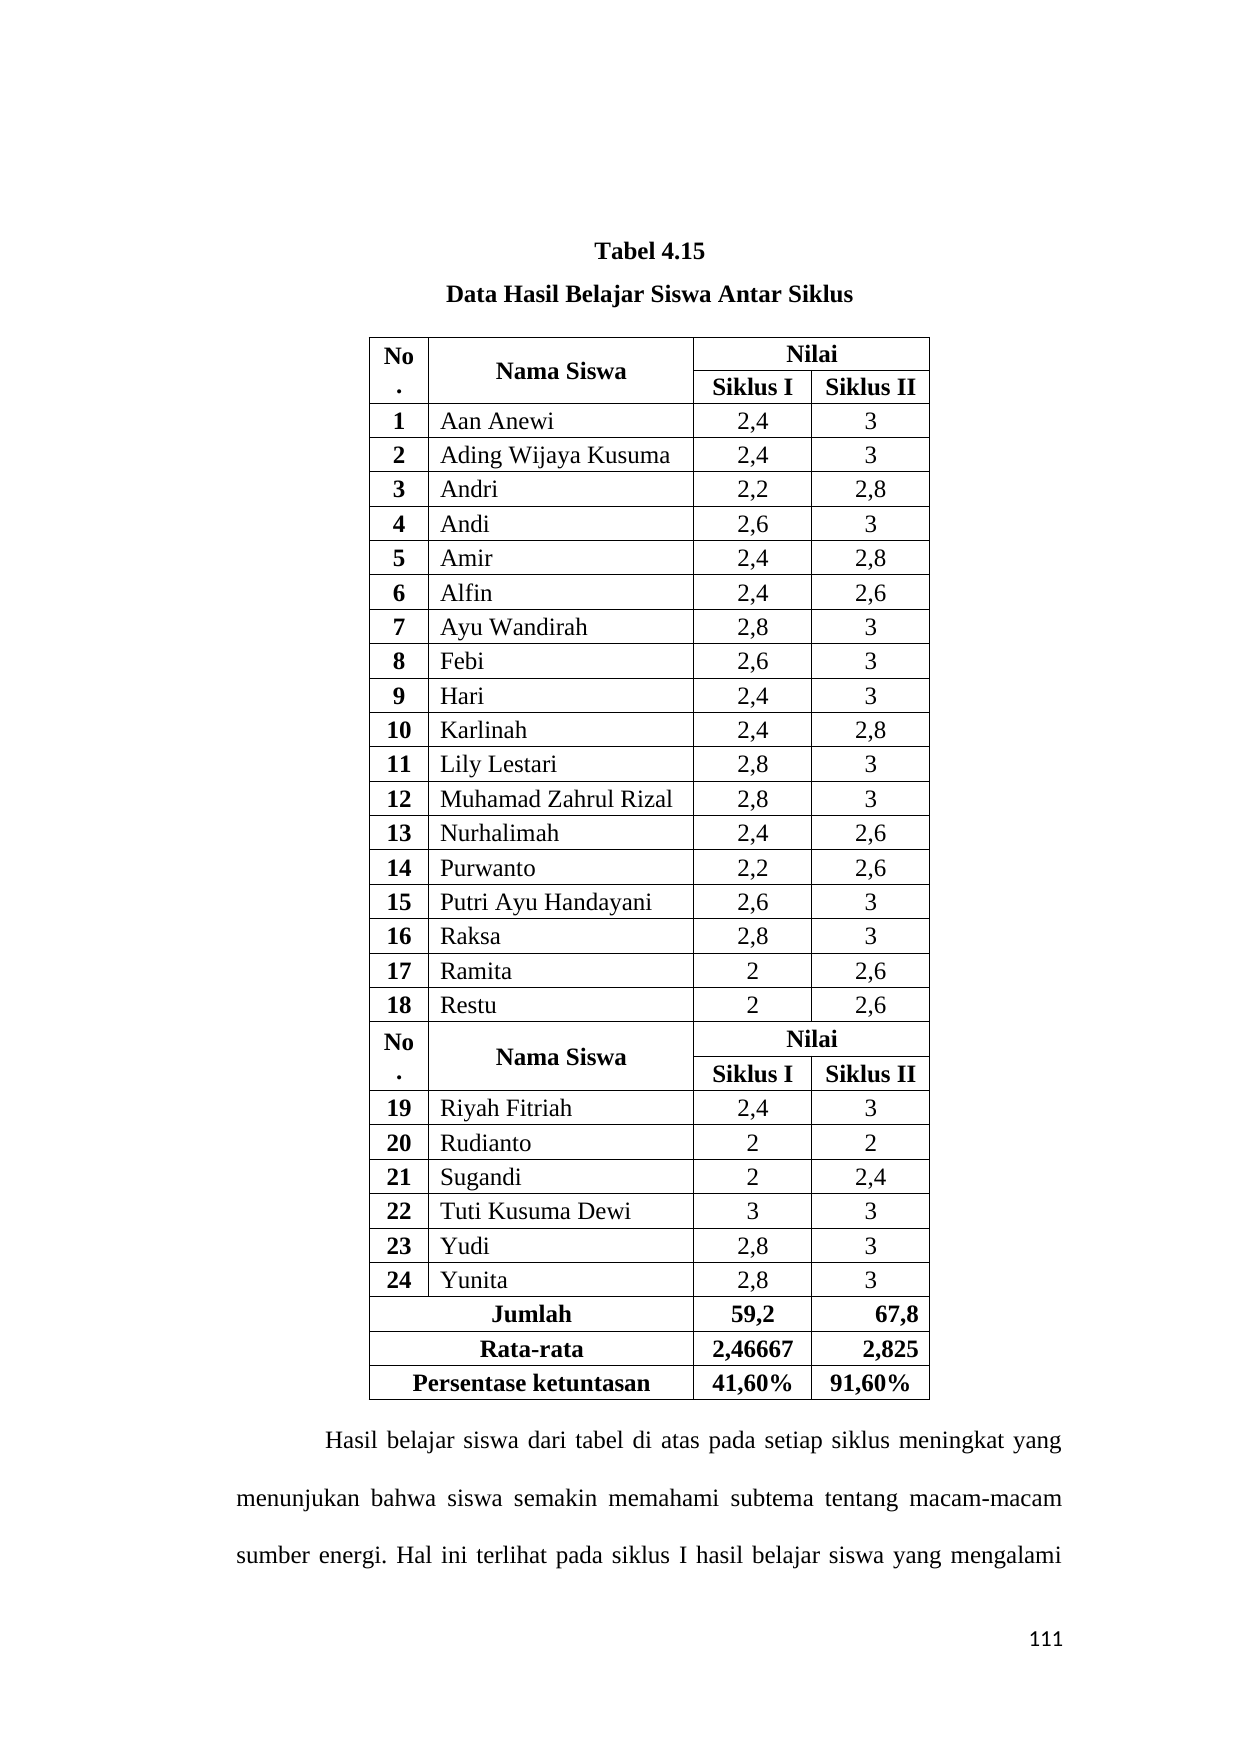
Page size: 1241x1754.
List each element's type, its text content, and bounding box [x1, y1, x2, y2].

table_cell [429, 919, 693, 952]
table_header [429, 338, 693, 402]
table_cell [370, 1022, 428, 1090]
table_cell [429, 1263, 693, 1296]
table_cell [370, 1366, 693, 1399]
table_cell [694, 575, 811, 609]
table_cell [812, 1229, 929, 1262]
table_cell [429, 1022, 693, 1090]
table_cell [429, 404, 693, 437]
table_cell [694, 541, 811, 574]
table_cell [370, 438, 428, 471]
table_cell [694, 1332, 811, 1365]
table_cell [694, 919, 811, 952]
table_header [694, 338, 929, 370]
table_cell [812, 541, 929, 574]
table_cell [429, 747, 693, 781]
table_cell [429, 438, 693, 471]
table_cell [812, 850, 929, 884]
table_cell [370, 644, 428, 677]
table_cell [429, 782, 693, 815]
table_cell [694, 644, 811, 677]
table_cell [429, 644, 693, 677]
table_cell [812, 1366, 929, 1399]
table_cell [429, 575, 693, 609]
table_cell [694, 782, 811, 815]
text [236, 1425, 1063, 1569]
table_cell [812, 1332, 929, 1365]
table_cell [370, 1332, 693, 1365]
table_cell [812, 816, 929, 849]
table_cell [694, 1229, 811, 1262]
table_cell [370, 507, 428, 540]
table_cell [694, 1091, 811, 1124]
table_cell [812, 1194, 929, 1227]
list Data Hasil Belajar Siswa Antar Siklus [236, 279, 1063, 308]
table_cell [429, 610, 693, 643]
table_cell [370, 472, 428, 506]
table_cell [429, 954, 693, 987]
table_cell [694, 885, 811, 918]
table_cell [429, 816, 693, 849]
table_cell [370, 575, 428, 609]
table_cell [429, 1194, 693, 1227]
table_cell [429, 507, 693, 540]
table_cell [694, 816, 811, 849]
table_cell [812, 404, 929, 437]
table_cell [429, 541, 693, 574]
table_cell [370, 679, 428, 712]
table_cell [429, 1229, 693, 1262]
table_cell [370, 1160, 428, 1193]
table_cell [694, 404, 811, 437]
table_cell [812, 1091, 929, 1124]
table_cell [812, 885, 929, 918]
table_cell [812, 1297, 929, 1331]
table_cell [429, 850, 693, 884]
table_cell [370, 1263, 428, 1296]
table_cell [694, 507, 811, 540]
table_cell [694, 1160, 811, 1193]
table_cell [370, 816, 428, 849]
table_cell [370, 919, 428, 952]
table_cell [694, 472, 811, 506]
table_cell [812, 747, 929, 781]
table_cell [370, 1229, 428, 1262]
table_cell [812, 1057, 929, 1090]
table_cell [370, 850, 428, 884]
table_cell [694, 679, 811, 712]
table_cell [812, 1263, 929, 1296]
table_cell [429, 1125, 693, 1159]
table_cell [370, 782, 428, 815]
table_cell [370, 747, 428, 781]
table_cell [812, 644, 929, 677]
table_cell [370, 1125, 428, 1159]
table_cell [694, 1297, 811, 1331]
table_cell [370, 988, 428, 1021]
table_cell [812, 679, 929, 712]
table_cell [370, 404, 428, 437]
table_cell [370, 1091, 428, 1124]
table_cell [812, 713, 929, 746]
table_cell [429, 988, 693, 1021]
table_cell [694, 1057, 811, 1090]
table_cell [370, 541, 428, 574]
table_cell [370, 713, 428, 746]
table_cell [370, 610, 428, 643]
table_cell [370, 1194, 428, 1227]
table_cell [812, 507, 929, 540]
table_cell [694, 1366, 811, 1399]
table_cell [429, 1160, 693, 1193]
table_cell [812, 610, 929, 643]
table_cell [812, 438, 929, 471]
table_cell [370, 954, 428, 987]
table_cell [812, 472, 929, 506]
list Tabel 4.15 [236, 236, 1063, 265]
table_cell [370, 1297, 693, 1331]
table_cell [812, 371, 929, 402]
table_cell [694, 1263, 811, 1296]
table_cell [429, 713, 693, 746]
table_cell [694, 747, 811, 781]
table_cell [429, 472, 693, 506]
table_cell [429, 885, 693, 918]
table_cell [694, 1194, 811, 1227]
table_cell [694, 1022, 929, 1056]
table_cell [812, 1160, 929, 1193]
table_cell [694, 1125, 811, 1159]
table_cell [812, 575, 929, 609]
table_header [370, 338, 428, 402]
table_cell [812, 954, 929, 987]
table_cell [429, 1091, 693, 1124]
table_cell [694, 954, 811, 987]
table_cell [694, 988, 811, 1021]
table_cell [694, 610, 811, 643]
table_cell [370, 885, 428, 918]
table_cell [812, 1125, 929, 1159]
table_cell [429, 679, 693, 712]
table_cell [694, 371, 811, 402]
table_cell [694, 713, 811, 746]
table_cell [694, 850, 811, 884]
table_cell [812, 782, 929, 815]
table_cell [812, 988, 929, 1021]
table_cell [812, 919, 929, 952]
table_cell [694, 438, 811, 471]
